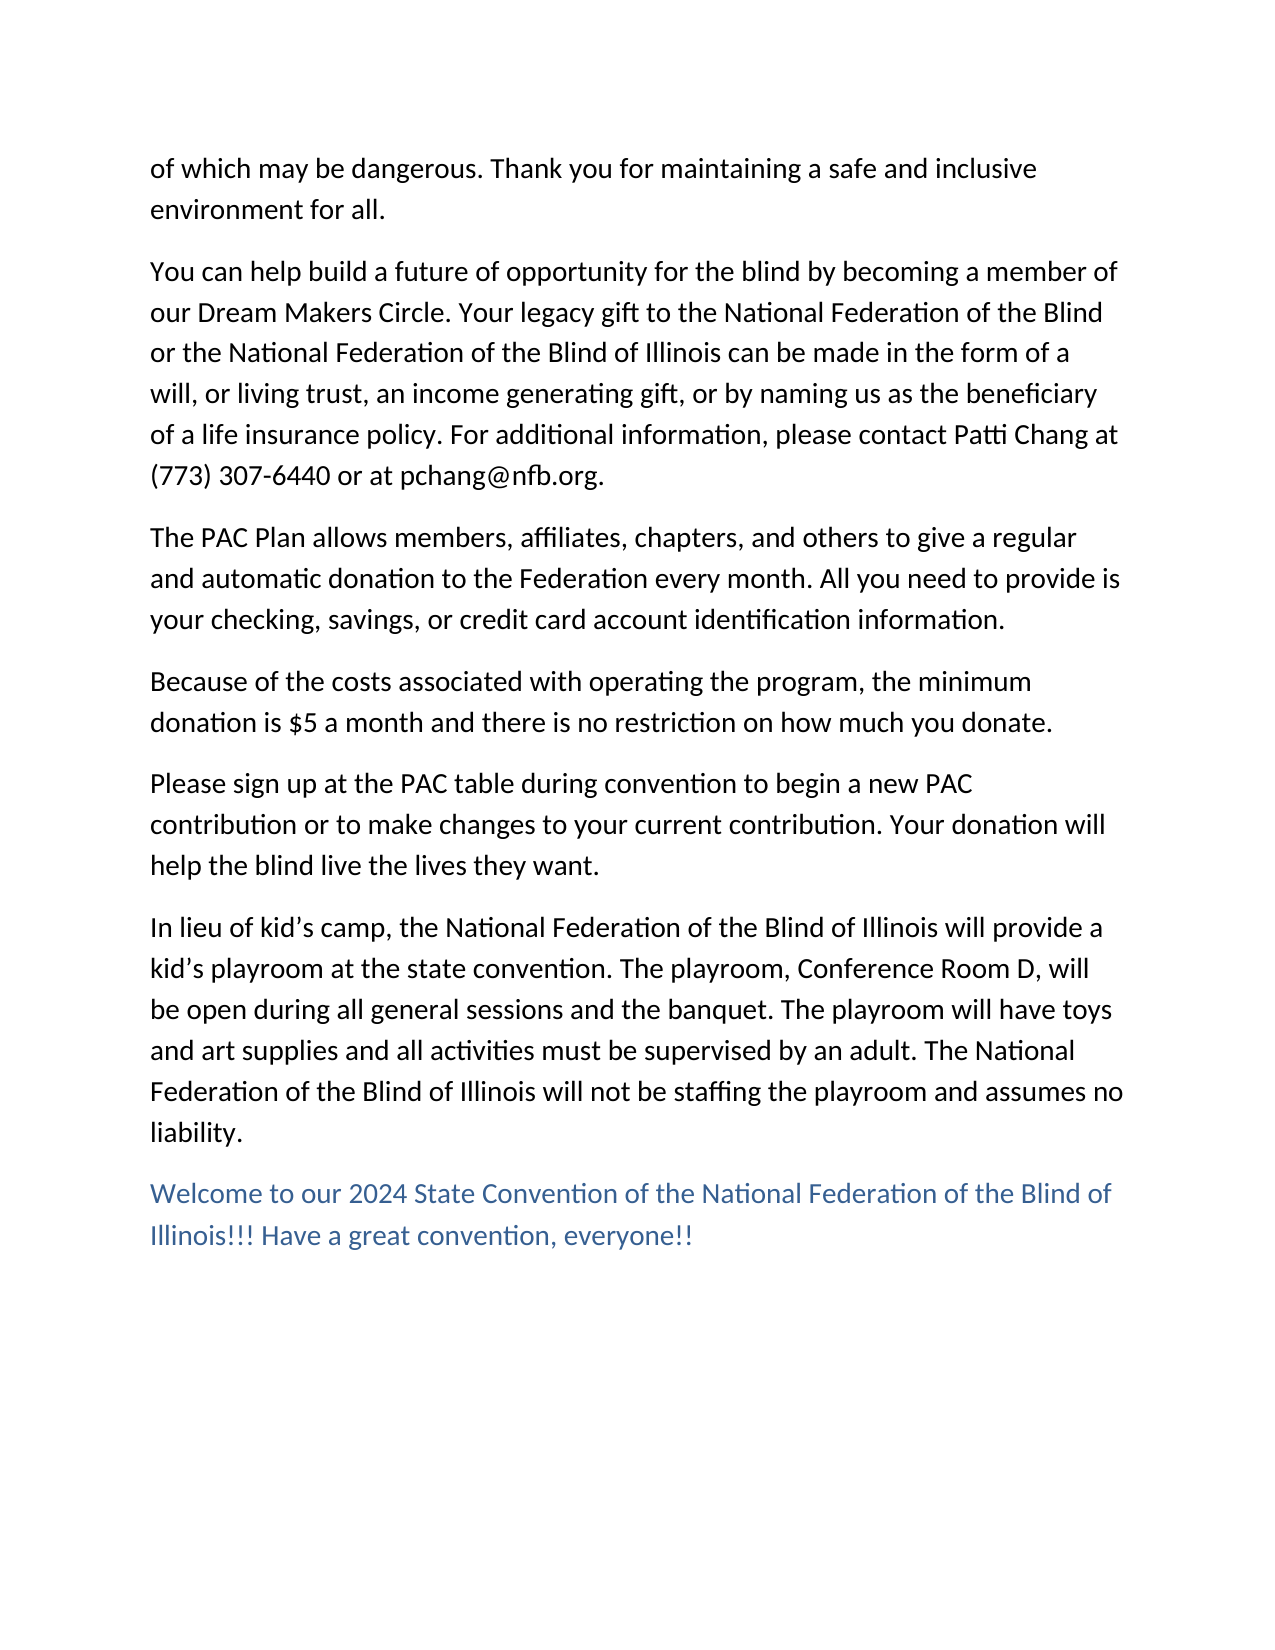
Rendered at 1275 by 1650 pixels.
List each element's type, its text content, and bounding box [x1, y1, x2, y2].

text In lieu of kid’s camp, the National Federation of the Blind of Illinois will provide a kid’s playroom at the state convention. The playroom, Conference Room D, will be open during all general sessions and the banquet. The playroom will have toys and art supplies and all activities must be supervised by an adult. The National Federation of the Blind of Illinois will not be staffing the playroom and assumes no liability. [150, 909, 1125, 1149]
text The PAC Plan allows members, affiliates, chapters, and others to give a regular and automatic donation to the Federation every month. All you need to provide is your checking, savings, or credit card account identification information. [150, 519, 1125, 637]
subtitle Welcome to our 2024 State Convention of the National Federation of the Blind of Illinois!!! Have a great convention, everyone!! [150, 1176, 1125, 1252]
text Please sign up at the PAC table during convention to begin a new PAC contribution or to make changes to your current contribution. Your donation will help the blind live the lives they want. [150, 766, 1125, 883]
text You can help build a future of opportunity for the blind by becoming a member of our Dream Makers Circle. Your legacy gift to the National Federation of the Blind or the National Federation of the Blind of Illinois can be made in the form of a will, or living trust, an income generating gift, or by naming us as the beneficiary of a life insurance policy. For additional information, please contact Patti Chang at (773) 307-6440 or at pchang@nfb.org. [150, 253, 1125, 493]
text Because of the costs associated with operating the program, the minimum donation is $5 a month and there is no restriction on how much you donate. [150, 663, 1125, 739]
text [150, 150, 1125, 227]
